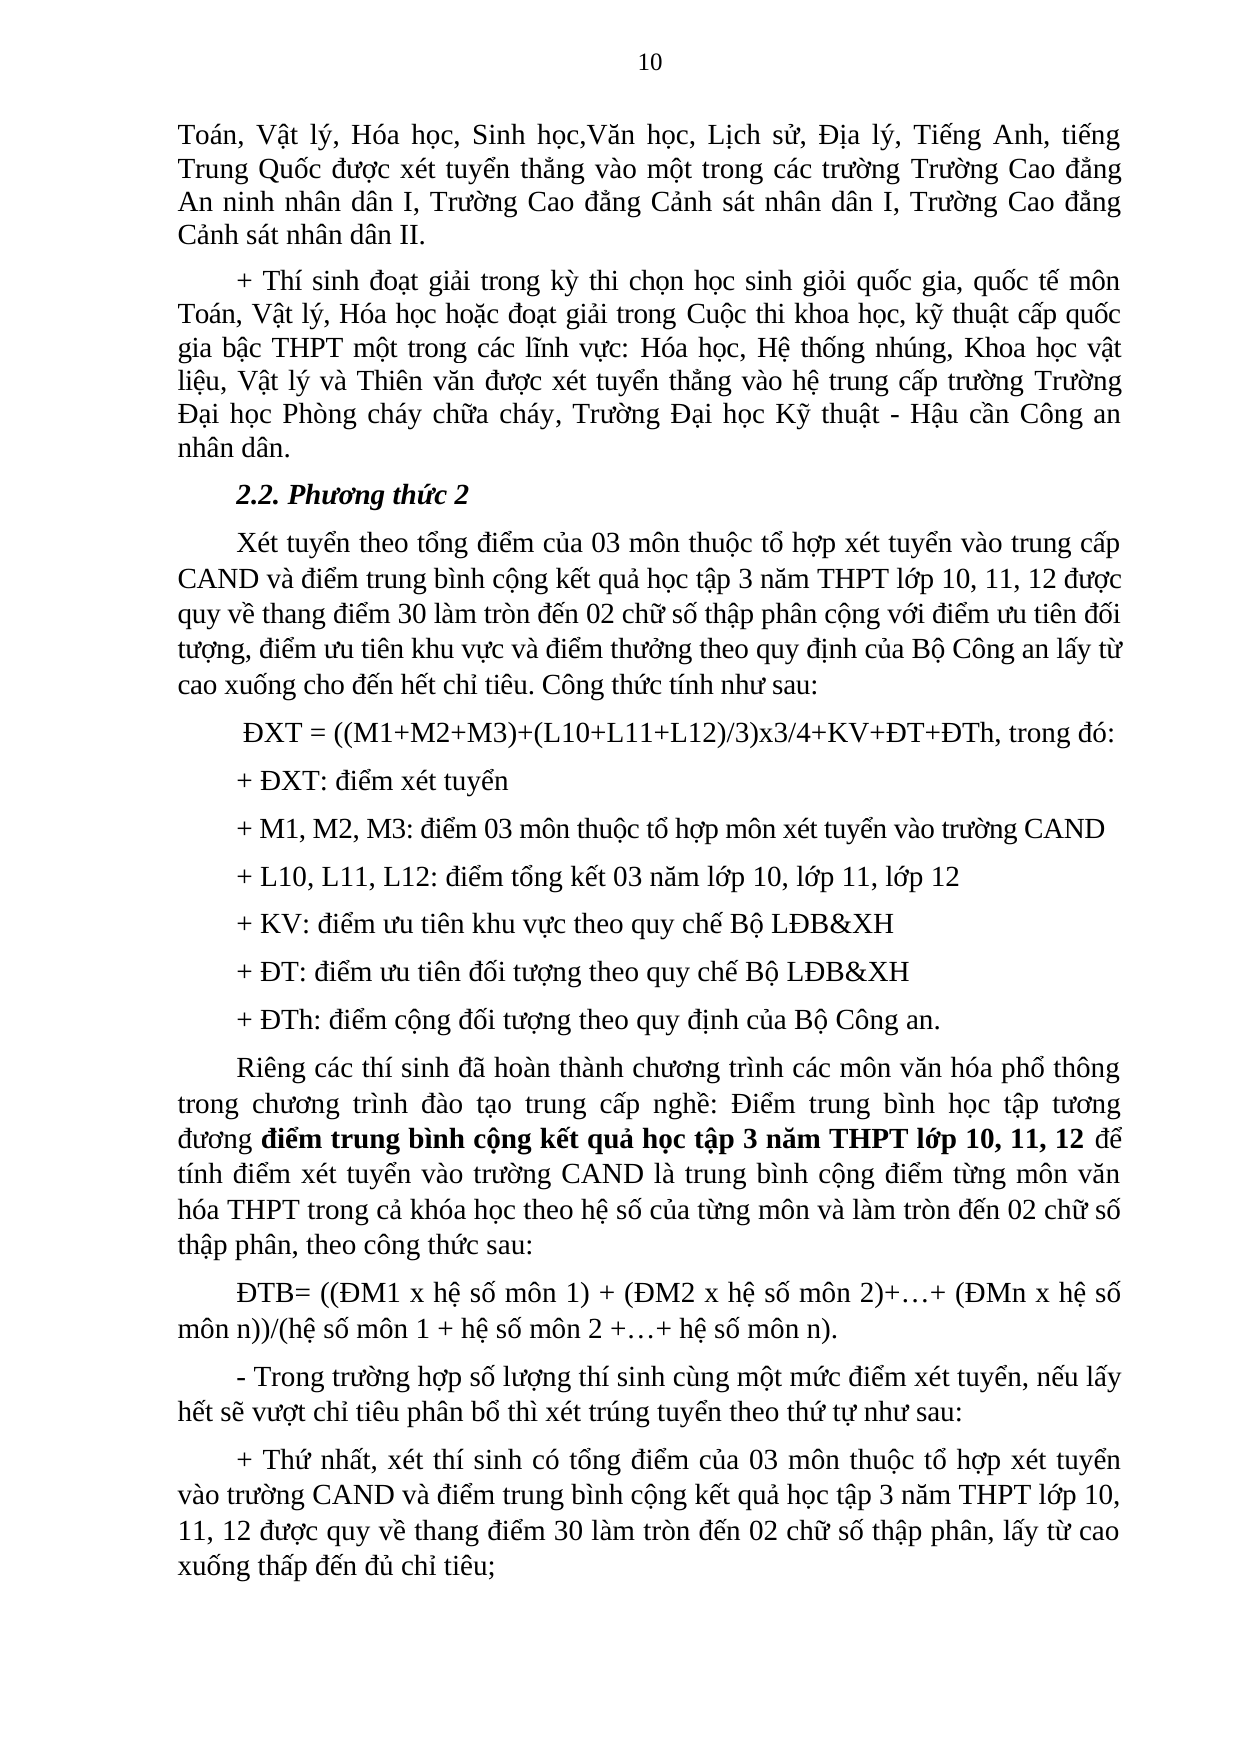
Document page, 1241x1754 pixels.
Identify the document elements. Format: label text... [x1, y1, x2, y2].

text + ĐXT: điểm xét tuyển [177, 762, 1122, 797]
text + ĐTh: điểm cộng đối tượng theo quy định của Bộ Công an. [177, 1001, 1122, 1037]
text ĐTB= ((ĐM1 x hệ số môn 1) + (ĐM2 x hệ số môn 2)+…+ (ĐMn x hệ số môn n))/(hệ số môn 1 + hệ số môn 2 +…+ hệ số môn n). [177, 1274, 1122, 1345]
text + Thí sinh đoạt giải trong kỳ thi chọn học sinh giỏi quốc gia, quốc tế môn Toán, Vật lý, Hóa học hoặc đoạt giải trong Cuộc thi khoa học, kỹ thuật cấp quốc gia bậc THPT một trong các lĩnh vực: Hóa học, Hệ thống nhúng, Khoa học vật liệu, Vật lý và Thiên văn được xét tuyển thẳng vào hệ trung cấp trường Trường Đại học Phòng cháy chữa cháy, Trường Đại học Kỹ thuật - Hậu cần Công an nhân dân. [177, 264, 1122, 464]
text ĐXT = ((M1+M2+M3)+(L10+L11+L12)/3)x3/4+KV+ĐT+ĐTh, trong đó: [177, 714, 1122, 749]
text + Thứ nhất, xét thí sinh có tổng điểm của 03 môn thuộc tổ hợp xét tuyển vào trường CAND và điểm trung bình cộng kết quả học tập 3 năm THPT lớp 10, 11, 12 được quy về thang điểm 30 làm tròn đến 02 chữ số thập phân, lấy từ cao xuống thấp đến đủ chỉ tiêu; [177, 1441, 1122, 1583]
text - Trong trường hợp số lượng thí sinh cùng một mức điểm xét tuyển, nếu lấy hết sẽ vượt chỉ tiêu phân bổ thì xét trúng tuyển theo thứ tự như sau: [177, 1358, 1122, 1428]
text + ĐT: điểm ưu tiên đối tượng theo quy chế Bộ LĐB&XH [177, 953, 1122, 989]
text + M1, M2, M3: điểm 03 môn thuộc tổ hợp môn xét tuyển vào trường CAND [177, 810, 1122, 845]
text Xét tuyển theo tổng điểm của 03 môn thuộc tổ hợp xét tuyển vào trung cấp CAND và điểm trung bình cộng kết quả học tập 3 năm THPT lớp 10, 11, 12 được quy về thang điểm 30 làm tròn đến 02 chữ số thập phân cộng với điểm ưu tiên đối tượng, điểm ưu tiên khu vực và điểm thưởng theo quy định của Bộ Công an lấy từ cao xuống cho đến hết chỉ tiêu. Công thức tính như sau: [177, 524, 1122, 701]
text + KV: điểm ưu tiên khu vực theo quy chế Bộ LĐB&XH [177, 906, 1122, 941]
text Riêng các thí sinh đã hoàn thành chương trình các môn văn hóa phổ thông trong chương trình đào tạo trung cấp nghề: Điểm trung bình học tập tương đương điểm trung bình cộng kết quả học tập 3 năm THPT lớp 10, 11, 12 để tính điểm xét tuyển vào trường CAND là trung bình cộng điểm từng môn văn hóa THPT trong cả khóa học theo hệ số của từng môn và làm tròn đến 02 chữ số thập phân, theo công thức sau: [177, 1049, 1122, 1262]
text 2.2. Phương thức 2 [177, 476, 1122, 512]
text + L10, L11, L12: điểm tổng kết 03 năm lớp 10, lớp 11, lớp 12 [177, 858, 1122, 893]
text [177, 118, 1122, 251]
